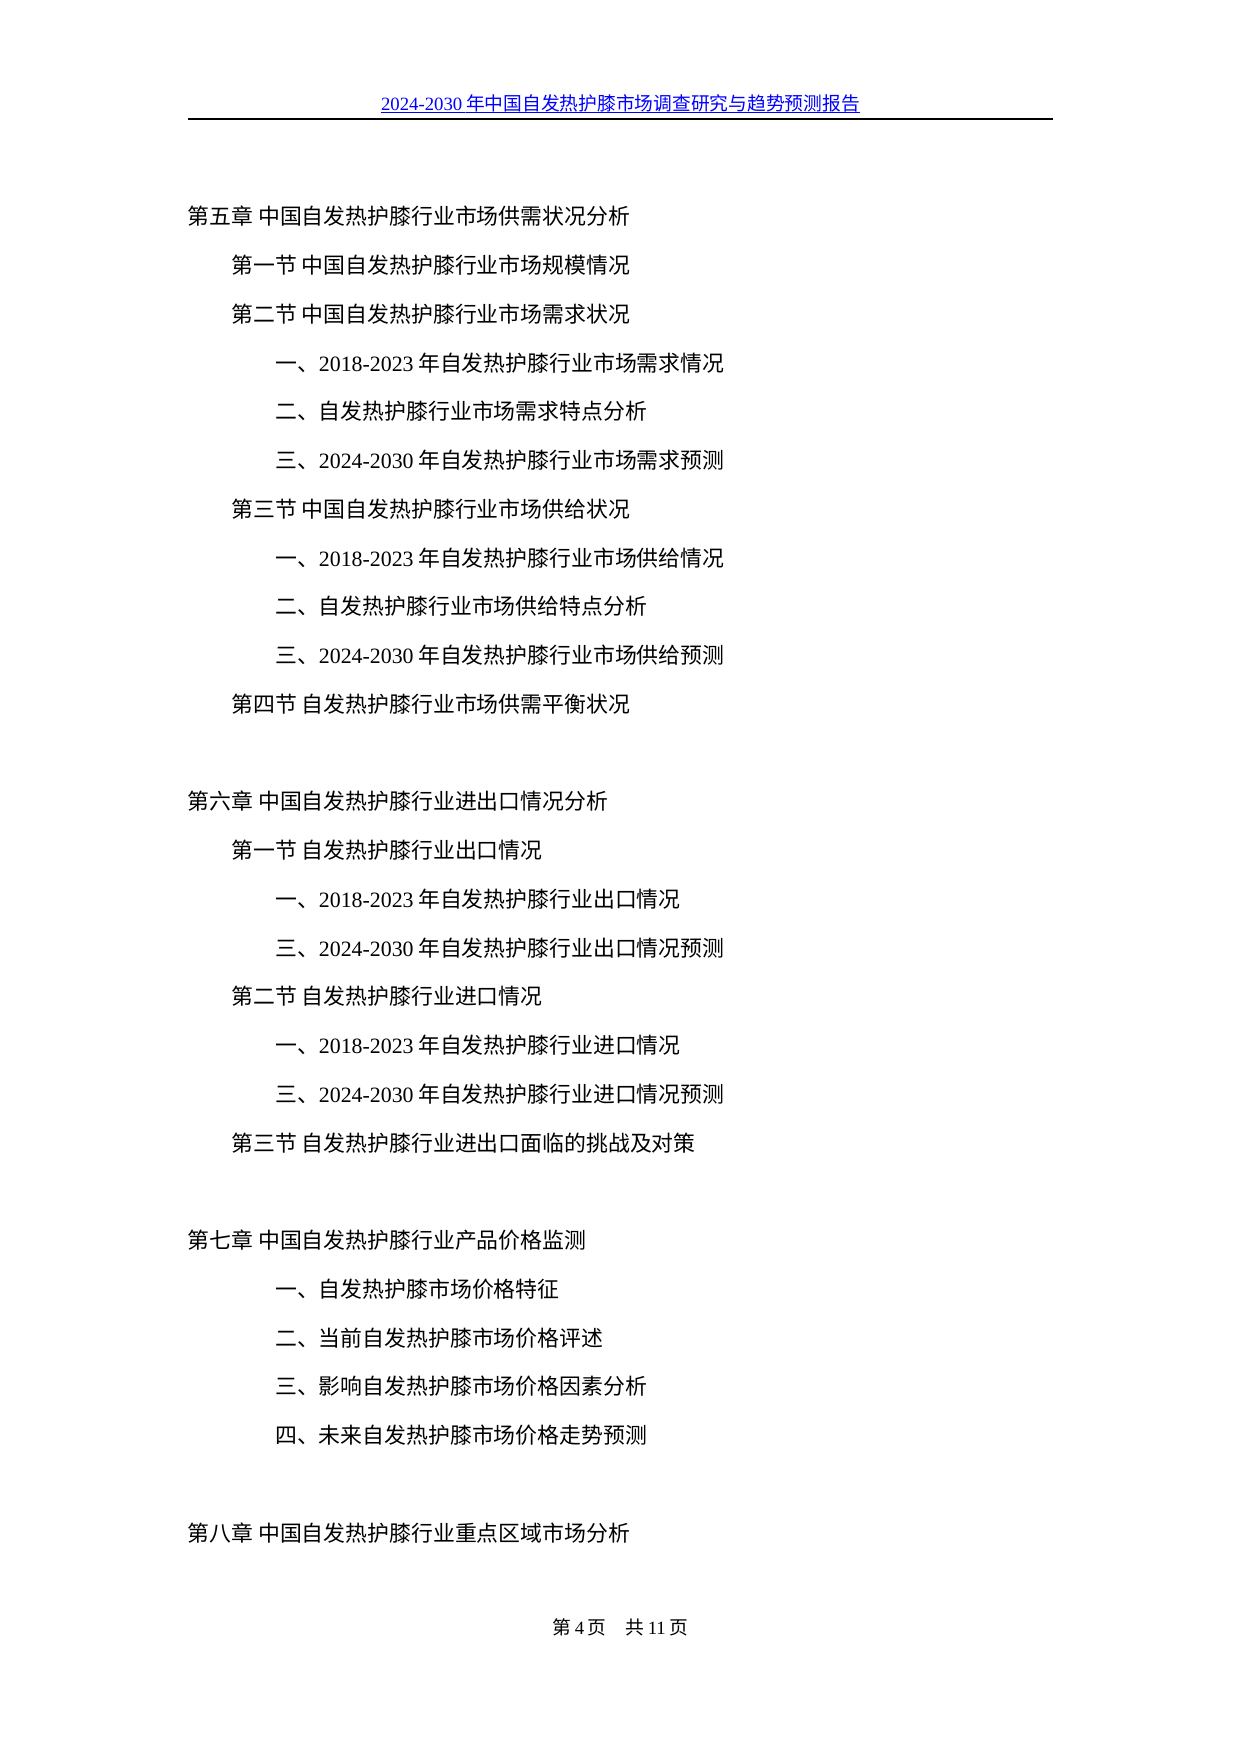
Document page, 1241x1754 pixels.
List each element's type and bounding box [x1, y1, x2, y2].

text [187, 150, 1053, 1548]
